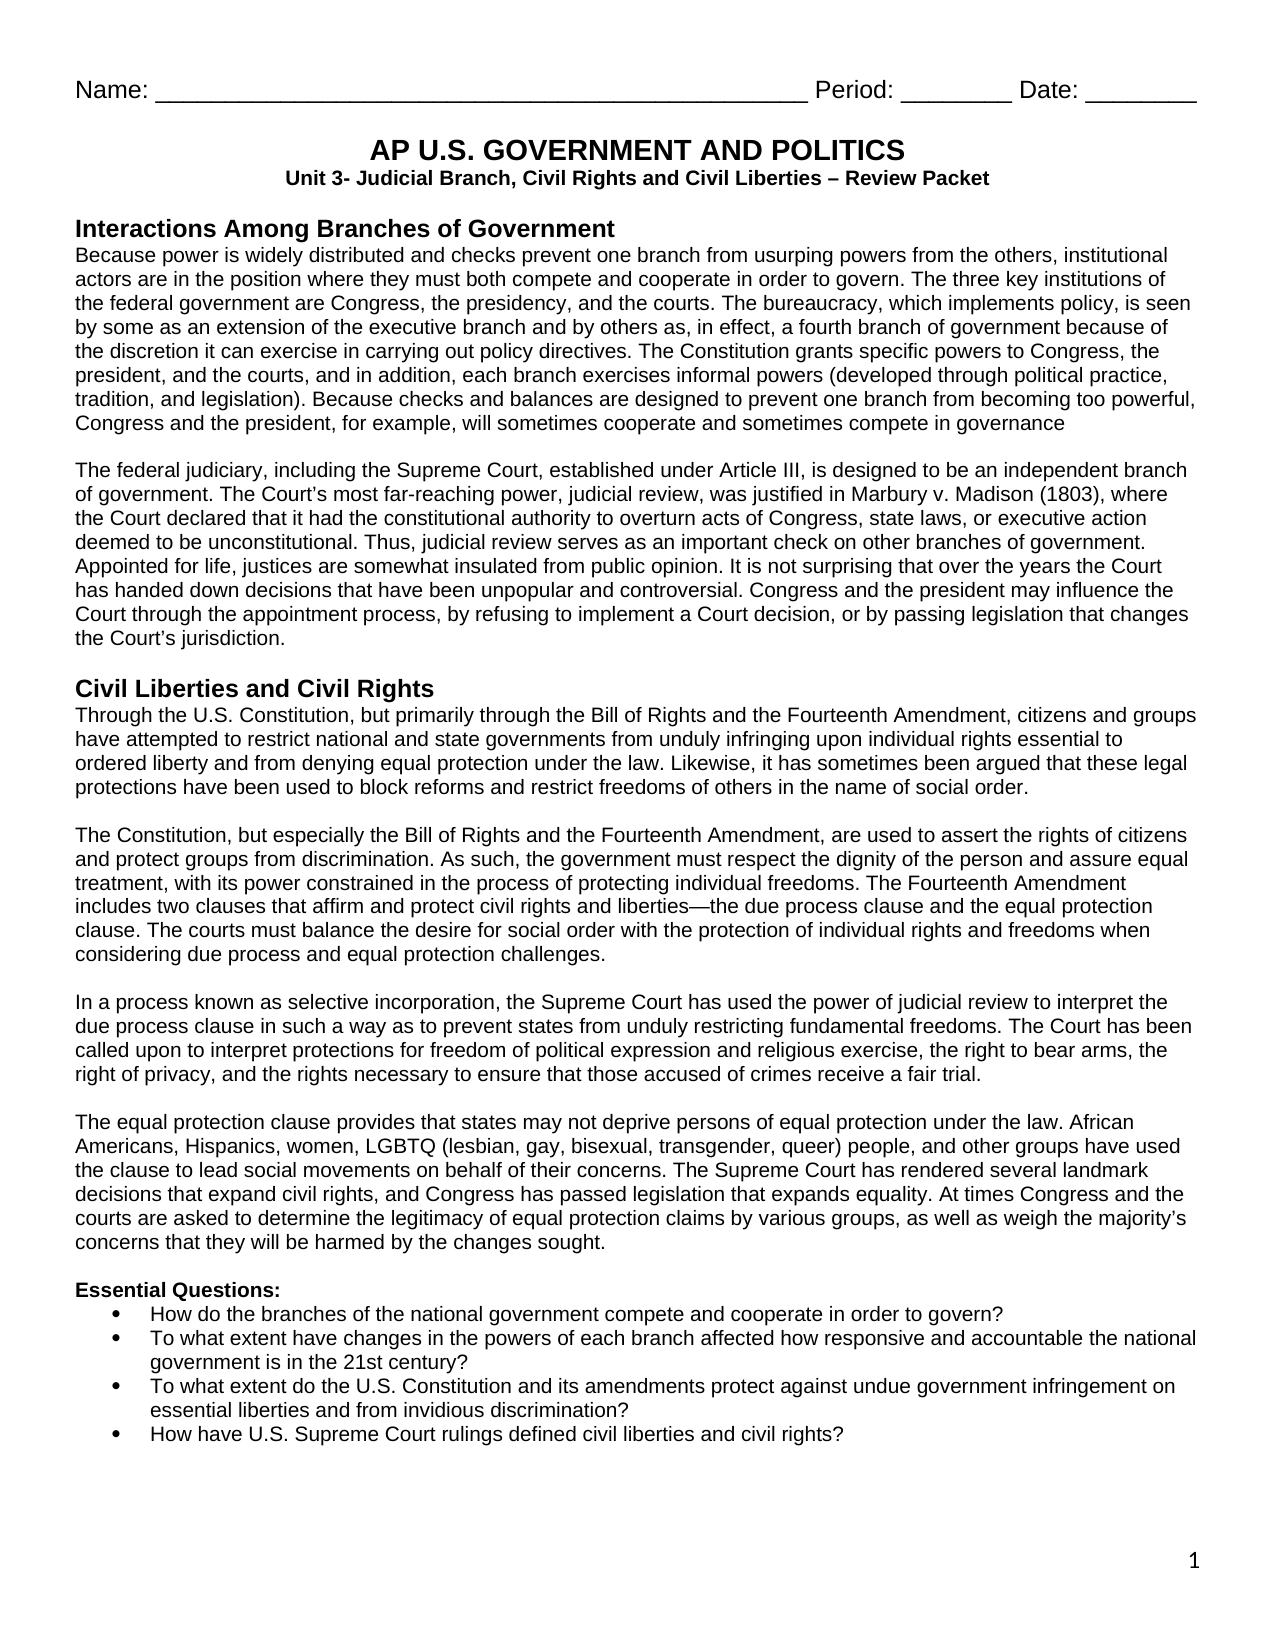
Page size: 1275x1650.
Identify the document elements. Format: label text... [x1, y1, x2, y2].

text AP U.S. GOVERNMENT AND POLITICS [75, 132, 1200, 166]
list To what extent have changes in the powers of each branch affected how responsive and accountable the national government is in the 21st century? [112, 1326, 1200, 1374]
list To what extent do the U.S. Constitution and its amendments protect against undue government infringement on essential liberties and from invidious discrimination? [112, 1374, 1200, 1422]
text Through the U.S. Constitution, but primarily through the Bill of Rights and the Fourteenth Amendment, citizens and groups have attempted to restrict national and state governments from unduly infringing upon individual rights essential to ordered liberty and from denying equal protection under the law. Likewise, it has sometimes been argued that these legal protections have been used to block reforms and restrict freedoms of others in the name of social order. [75, 703, 1200, 798]
text Unit 3- Judicial Branch, Civil Rights and Civil Liberties – Review Packet [75, 166, 1200, 190]
text Civil Liberties and Civil Rights [75, 674, 1200, 703]
list How do the branches of the national government compete and cooperate in order to govern? [112, 1302, 1200, 1326]
text The Constitution, but especially the Bill of Rights and the Fourteenth Amendment, are used to assert the rights of citizens and protect groups from discrimination. As such, the government must respect the dignity of the person and assure equal treatment, with its power constrained in the process of protecting individual freedoms. The Fourteenth Amendment includes two clauses that affirm and protect civil rights and liberties—the due process clause and the equal protection clause. The courts must balance the desire for social order with the protection of individual rights and freedoms when considering due process and equal protection challenges. [75, 822, 1200, 966]
text Interactions Among Branches of Government [75, 214, 1200, 243]
text Because power is widely distributed and checks prevent one branch from usurping powers from the others, institutional actors are in the position where they must both compete and cooperate in order to govern. The three key institutions of the federal government are Congress, the presidency, and the courts. The bureaucracy, which implements policy, is seen by some as an extension of the executive branch and by others as, in effect, a fourth branch of government because of the discretion it can exercise in carrying out policy directives. The Constitution grants specific powers to Congress, the president, and the courts, and in addition, each branch exercises informal powers (developed through political practice, tradition, and legislation). Because checks and balances are designed to prevent one branch from becoming too powerful, Congress and the president, for example, will sometimes cooperate and sometimes compete in governance [75, 243, 1200, 434]
text Essential Questions: [75, 1278, 1200, 1302]
text The equal protection clause provides that states may not deprive persons of equal protection under the law. African Americans, Hispanics, women, LGBTQ (lesbian, gay, bisexual, transgender, queer) people, and other groups have used the clause to lead social movements on behalf of their concerns. The Supreme Court has rendered several landmark decisions that expand civil rights, and Congress has passed legislation that expands equality. At times Congress and the courts are asked to determine the legitimacy of equal protection claims by various groups, as well as weigh the majority’s concerns that they will be harmed by the changes sought. [75, 1110, 1200, 1254]
text Name: _______________________________________________ Period: ________ Date: ________ [75, 75, 1200, 104]
list How have U.S. Supreme Court rulings defined civil liberties and civil rights? [112, 1422, 1200, 1446]
text In a process known as selective incorporation, the Supreme Court has used the power of judicial review to interpret the due process clause in such a way as to prevent states from unduly restricting fundamental freedoms. The Court has been called upon to interpret protections for freedom of political expression and religious exercise, the right to bear arms, the right of privacy, and the rights necessary to ensure that those accused of crimes receive a fair trial. [75, 990, 1200, 1086]
text The federal judiciary, including the Supreme Court, established under Article III, is designed to be an independent branch of government. The Court’s most far-reaching power, judicial review, was justified in Marbury v. Madison (1803), where the Court declared that it had the constitutional authority to overturn acts of Congress, state laws, or executive action deemed to be unconstitutional. Thus, judicial review serves as an important check on other branches of government. Appointed for life, justices are somewhat insulated from public opinion. It is not surprising that over the years the Court has handed down decisions that have been unpopular and controversial. Congress and the president may influence the Court through the appointment process, by refusing to implement a Court decision, or by passing legislation that changes the Court’s jurisdiction. [75, 458, 1200, 650]
